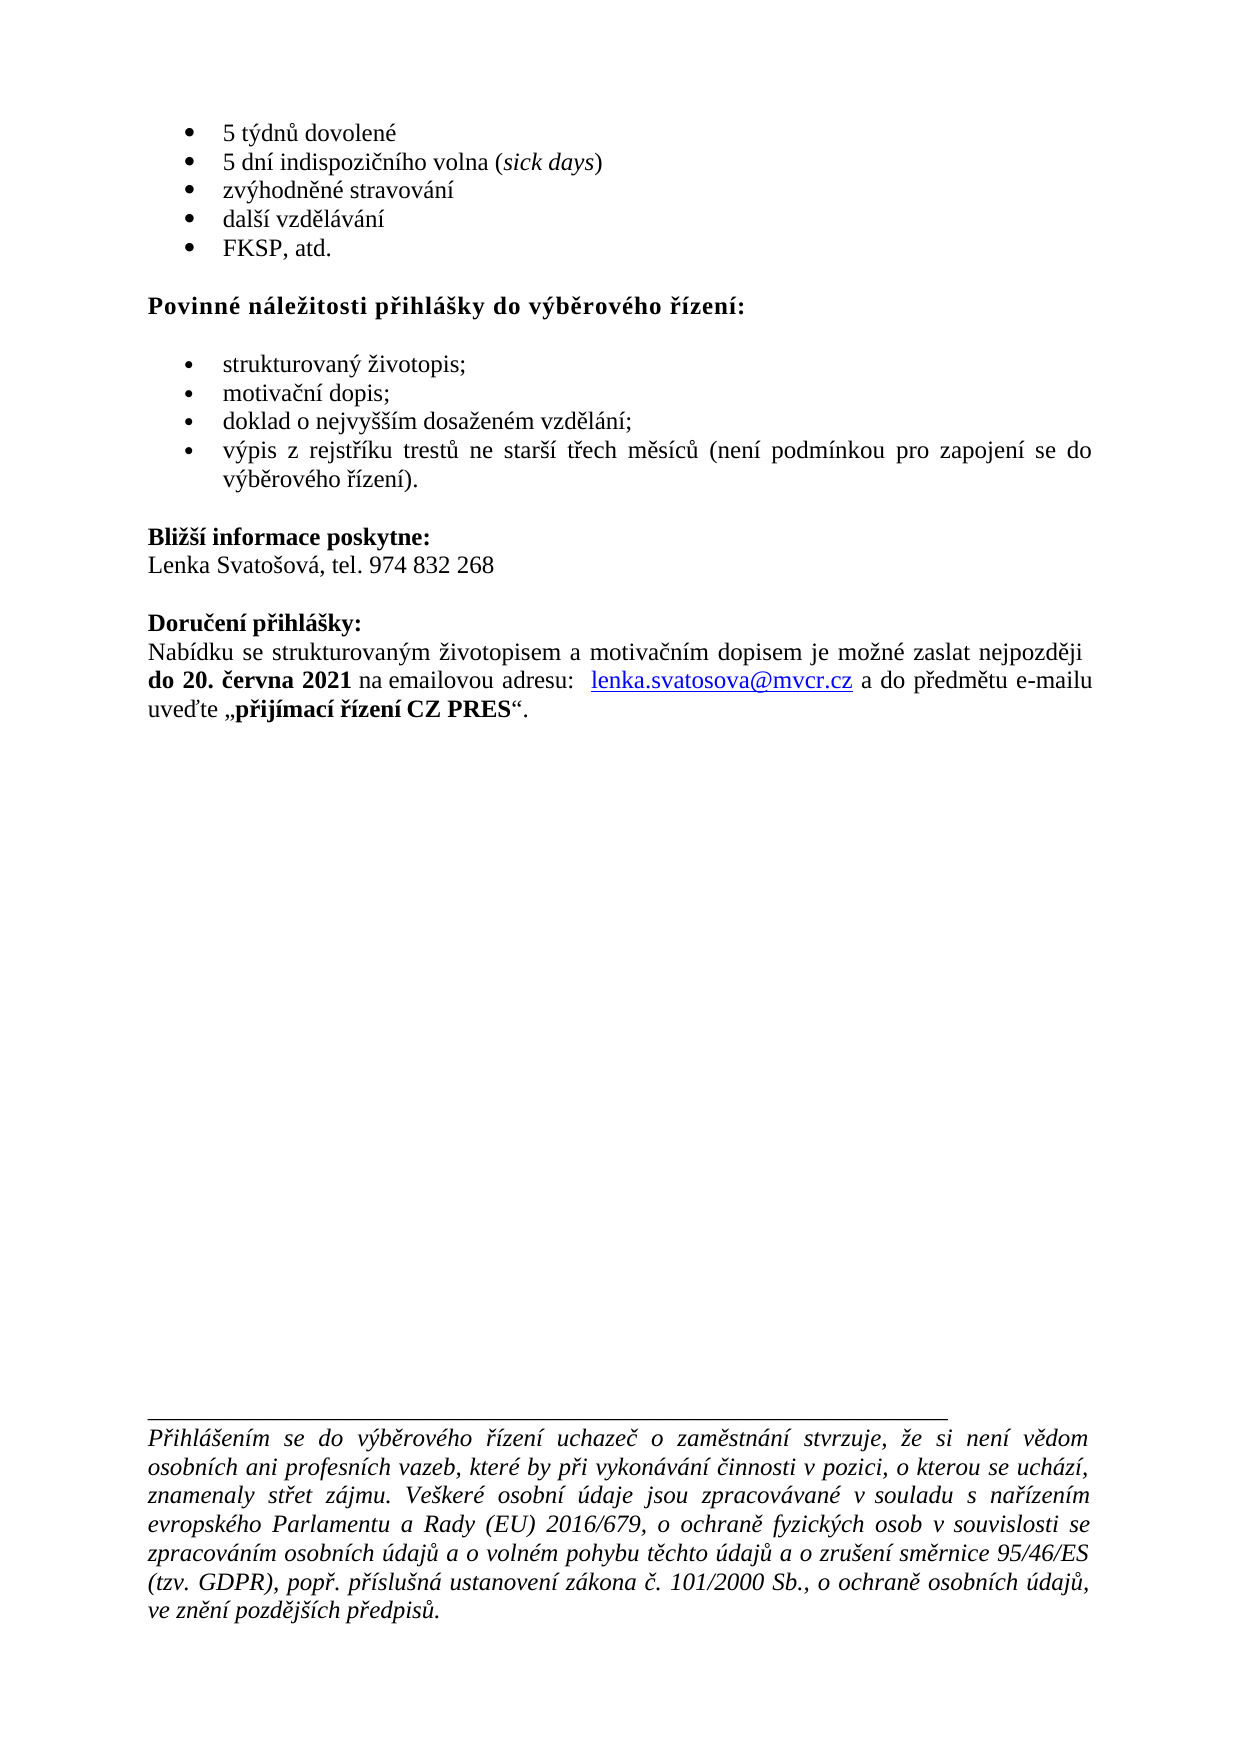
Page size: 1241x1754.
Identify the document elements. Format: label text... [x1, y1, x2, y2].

list strukturovaný životopis; [185, 349, 1093, 378]
list zvýhodněné stravování [185, 176, 1093, 204]
text Bližší informace poskytne: [148, 522, 1093, 551]
text Povinné náležitosti přihlášky do výběrového řízení: [148, 291, 1093, 320]
text Lenka Svatošová, tel. 974 832 268 [148, 551, 1093, 579]
list výpis z rejstříku trestů ne starší třech měsíců (není podmínkou pro zapojení se do výběrového řízení). [185, 435, 1093, 493]
list další vzdělávání [185, 204, 1093, 233]
list doklad o nejvyšším dosaženém vzdělání; [185, 406, 1093, 435]
list FKSP, atd. [185, 233, 1093, 262]
list 5 dní indispozičního volna (sick days) [185, 147, 1093, 176]
list 5 týdnů dovolené [185, 118, 1093, 147]
list motivační dopis; [185, 378, 1093, 406]
text Nabídku se strukturovaným životopisem a motivačním dopisem je možné zaslat nejpozději do 20. června 2021 na emailovou adresu: lenka.svatosova@mvcr.cz a do předmětu e-mailu uveďte „přijímací řízení CZ PRES“. [148, 637, 1093, 723]
text Doručení přihlášky: [148, 608, 1093, 637]
